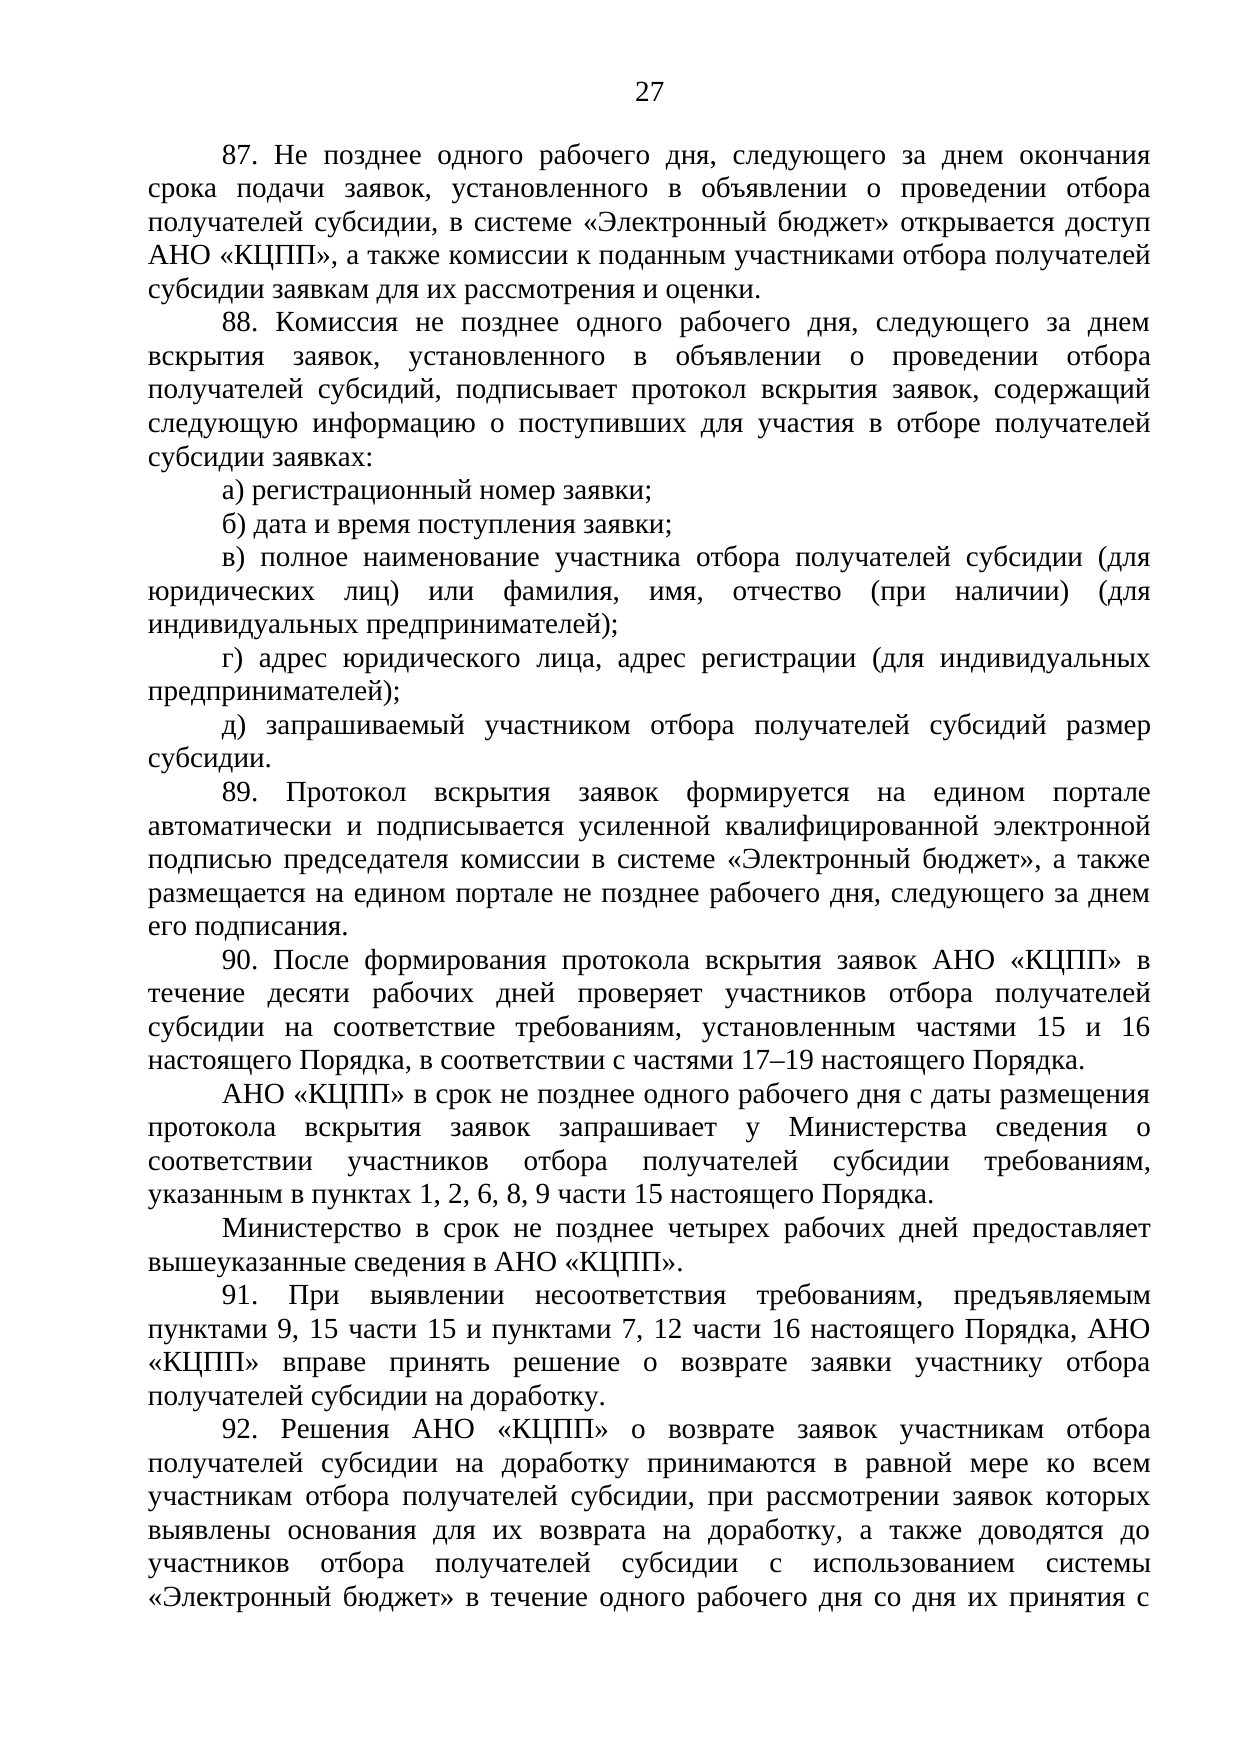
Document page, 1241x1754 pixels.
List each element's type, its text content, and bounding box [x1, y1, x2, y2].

text д) запрашиваемый участником отбора получателей субсидий размер субсидии. [148, 707, 1152, 774]
text 87. Не позднее одного рабочего дня, следующего за днем окончания срока подачи заявок, установленного в объявлении о проведении отбора получателей субсидии, в системе «Электронный бюджет» открывается доступ АНО «КЦПП», а также комиссии к поданным участниками отбора получателей субсидии заявкам для их рассмотрения и оценки. [148, 137, 1152, 304]
text 89. Протокол вскрытия заявок формируется на едином портале автоматически и подписывается усиленной квалифицированной электронной подписью председателя комиссии в системе «Электронный бюджет», а также размещается на едином портале не позднее рабочего дня, следующего за днем его подписания. [148, 774, 1152, 942]
text в) полное наименование участника отбора получателей субсидии (для юридических лиц) или фамилия, имя, отчество (при наличии) (для индивидуальных предпринимателей); [148, 539, 1152, 640]
text АНО «КЦПП» в срок не позднее одного рабочего дня с даты размещения протокола вскрытия заявок запрашивает у Министерства сведения о соответствии участников отбора получателей субсидии требованиям, указанным в пунктах 1, 2, 6, 8, 9 части 15 настоящего Порядка. [148, 1076, 1152, 1210]
text 88. Комиссия не позднее одного рабочего дня, следующего за днем вскрытия заявок, установленного в объявлении о проведении отбора получателей субсидий, подписывает протокол вскрытия заявок, содержащий следующую информацию о поступивших для участия в отборе получателей субсидии заявках: [148, 304, 1152, 472]
text 90. После формирования протокола вскрытия заявок АНО «КЦПП» в течение десяти рабочих дней проверяет участников отбора получателей субсидии на соответствие требованиям, установленным частями 15 и 16 настоящего Порядка, в соответствии с частями 17–19 настоящего Порядка. [148, 942, 1152, 1076]
text Министерство в срок не позднее четырех рабочих дней предоставляет вышеуказанные сведения в АНО «КЦПП». [148, 1210, 1152, 1277]
text г) адрес юридического лица, адрес регистрации (для индивидуальных предпринимателей); [148, 640, 1152, 707]
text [148, 1411, 1152, 1613]
text а) регистрационный номер заявки; [148, 472, 1152, 506]
text 91. При выявлении несоответствия требованиям, предъявляемым пунктами 9, 15 части 15 и пунктами 7, 12 части 16 настоящего Порядка, АНО «КЦПП» вправе принять решение о возврате заявки участнику отбора получателей субсидии на доработку. [148, 1277, 1152, 1411]
text б) дата и время поступления заявки; [148, 506, 1152, 539]
